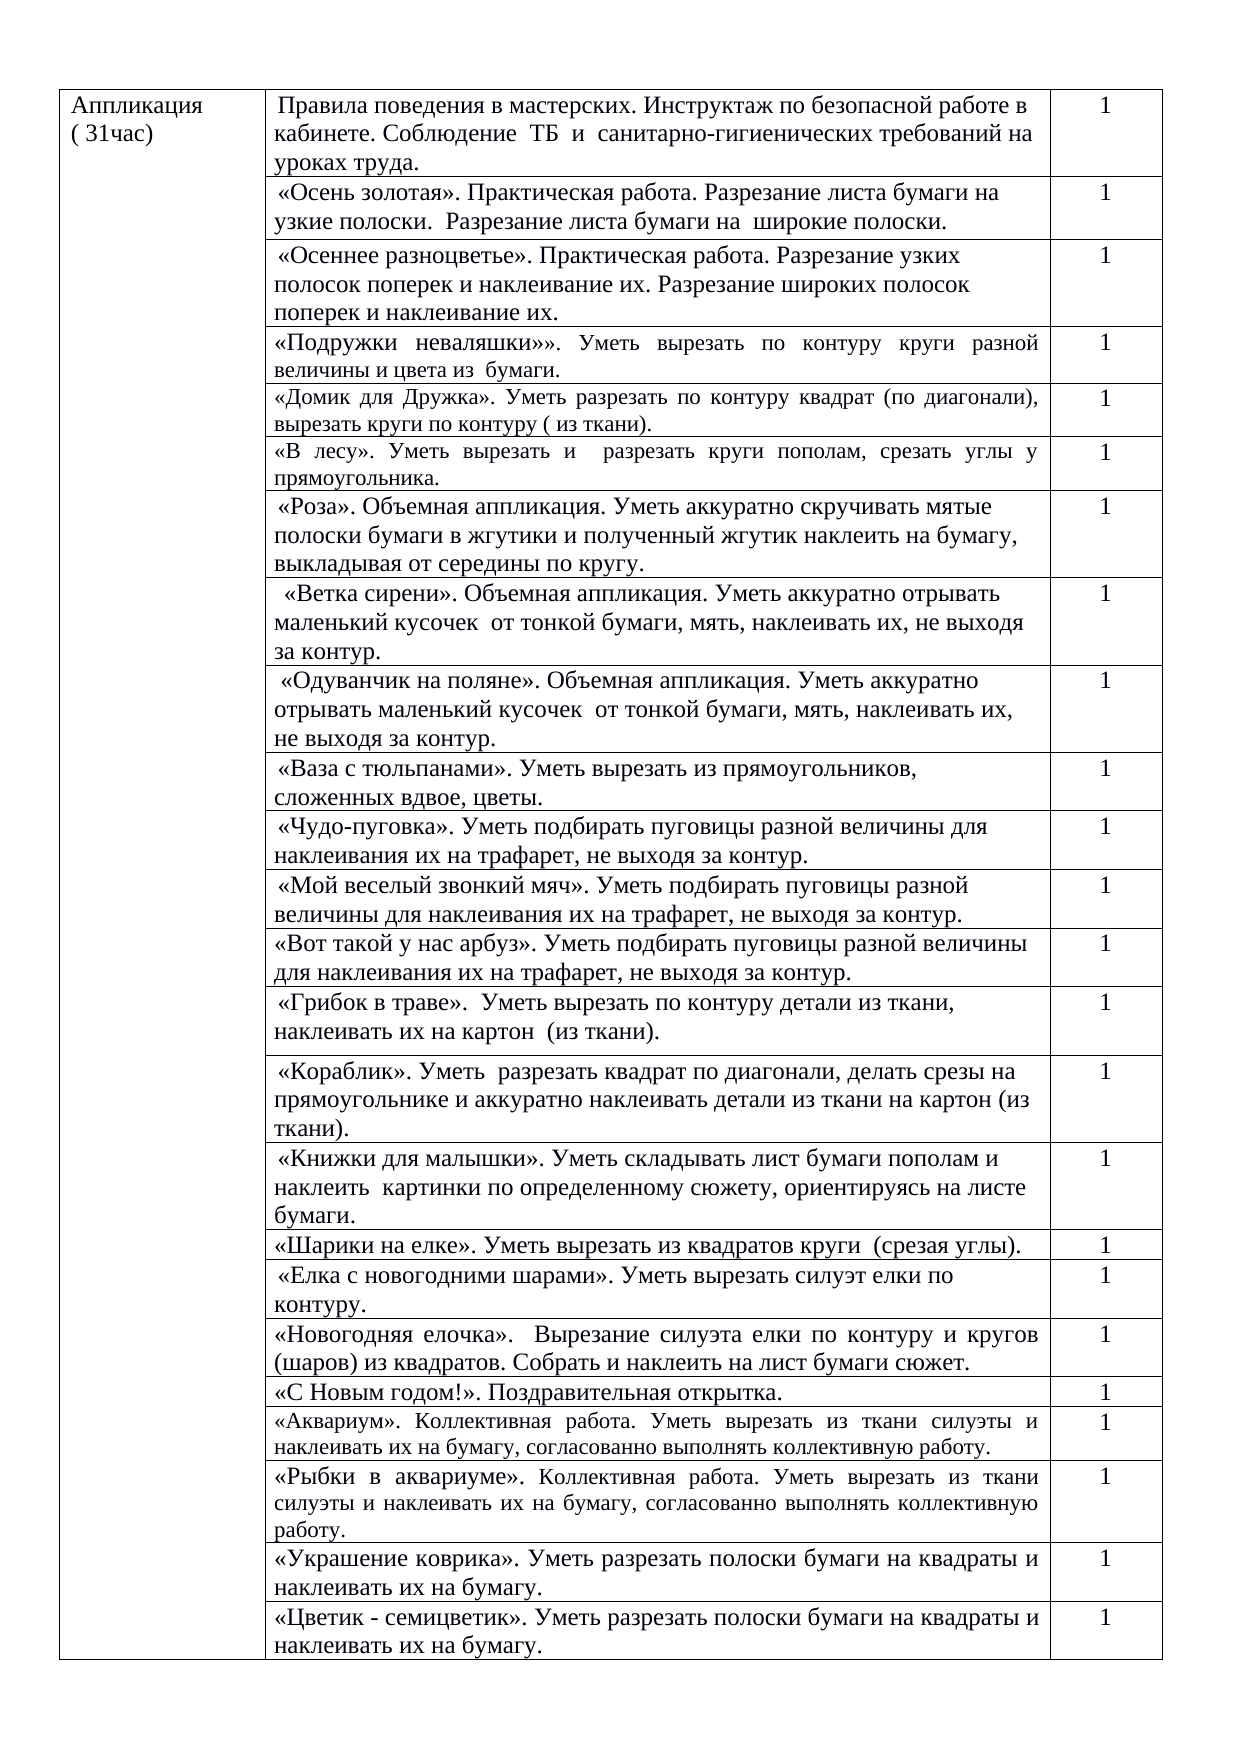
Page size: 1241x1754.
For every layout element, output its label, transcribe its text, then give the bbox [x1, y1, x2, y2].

table_cell 1 [1051, 1143, 1162, 1229]
table_cell 1 [1051, 870, 1162, 927]
table_cell «Рыбки в аквариуме». Коллективная работа. Уметь вырезать из ткани силуэты и наклеивать их на бумагу, согласованно выполнять коллективную работу. [266, 1461, 1050, 1542]
table_cell «Чудо-пуговка». Уметь подбирать пуговицы разной величины для наклеивания их на трафарет, не выходя за контур. [266, 811, 1050, 869]
table_cell 1 [1051, 240, 1162, 326]
table_cell «Цветик - семицветик». Уметь разрезать полоски бумаги на квадраты и наклеивать их на бумагу. [266, 1602, 1050, 1659]
table_cell 1 [1051, 177, 1162, 239]
table_cell «Шарики на елке». Уметь вырезать из квадратов круги (срезая углы). [266, 1230, 1050, 1259]
table_cell «Кораблик». Уметь разрезать квадрат по диагонали, делать срезы на прямоугольнике и аккуратно наклеивать детали из ткани на картон (из ткани). [266, 1056, 1050, 1142]
table_cell «Ваза с тюльпанами». Уметь вырезать из прямоугольников, сложенных вдвое, цветы. [266, 753, 1050, 810]
table_cell 1 [1051, 1377, 1162, 1406]
table_cell «Домик для Дружка». Уметь разрезать по контуру квадрат (по диагонали), вырезать круги по контуру ( из ткани). [266, 384, 1050, 436]
table_cell «Новогодняя елочка». Вырезание силуэта елки по контуру и кругов (шаров) из квадратов. Собрать и наклеить на лист бумаги сюжет. [266, 1319, 1050, 1376]
table_cell «Украшение коврика». Уметь разрезать полоски бумаги на квадраты и наклеивать их на бумагу. [266, 1543, 1050, 1601]
table_cell «Осеннее разноцветье». Практическая работа. Разрезание узких полосок поперек и наклеивание их. Разрезание широких полосок поперек и наклеивание их. [266, 240, 1050, 326]
table_cell 1 [1051, 491, 1162, 577]
table_cell 1 [1051, 987, 1162, 1055]
table_cell 1 [1051, 327, 1162, 382]
table_cell «Книжки для малышки». Уметь складывать лист бумаги пополам и наклеить картинки по определенному сюжету, ориентируясь на листе бумаги. [266, 1143, 1050, 1229]
table_cell 1 [1051, 1461, 1162, 1542]
table_cell «Одуванчик на поляне». Объемная аппликация. Уметь аккуратно отрывать маленький кусочек от тонкой бумаги, мять, наклеивать их, не выходя за контур. [266, 666, 1050, 752]
table_cell Правила поведения в мастерских. Инструктаж по безопасной работе в кабинете. Соблюдение ТБ и санитарно-гигиенических требований на уроках труда. [266, 90, 1050, 176]
table_cell «В лесу». Уметь вырезать и разрезать круги пополам, срезать углы у прямоугольника. [266, 437, 1050, 490]
table_cell 1 [1051, 1319, 1162, 1376]
table_cell «Елка с новогодними шарами». Уметь вырезать силуэт елки по контуру. [266, 1260, 1050, 1318]
table_cell 1 [1051, 666, 1162, 752]
table_cell Аппликация ( 31час) [60, 90, 265, 1659]
table_cell «Грибок в траве». Уметь вырезать по контуру детали из ткани, наклеивать их на картон (из ткани). [266, 987, 1050, 1055]
table_cell 1 [1051, 1407, 1162, 1460]
table_cell «Мой веселый звонкий мяч». Уметь подбирать пуговицы разной величины для наклеивания их на трафарет, не выходя за контур. [266, 870, 1050, 927]
table_cell 1 [1051, 384, 1162, 436]
table_cell 1 [1051, 1260, 1162, 1318]
table_cell 1 [1051, 1056, 1162, 1142]
table_cell «Роза». Объемная аппликация. Уметь аккуратно скручивать мятые полоски бумаги в жгутики и полученный жгутик наклеить на бумагу, выкладывая от середины по кругу. [266, 491, 1050, 577]
table_cell 1 [1051, 1230, 1162, 1259]
table_cell «Вот такой у нас арбуз». Уметь подбирать пуговицы разной величины для наклеивания их на трафарет, не выходя за контур. [266, 929, 1050, 986]
table_cell 1 [1051, 753, 1162, 810]
table_cell «С Новым годом!». Поздравительная открытка. [266, 1377, 1050, 1406]
table_cell «Ветка сирени». Объемная аппликация. Уметь аккуратно отрывать маленький кусочек от тонкой бумаги, мять, наклеивать их, не выходя за контур. [266, 578, 1050, 664]
table_cell 1 [1051, 90, 1162, 176]
table_cell 1 [1051, 437, 1162, 490]
table_cell «Подружки неваляшки»». Уметь вырезать по контуру круги разной величины и цвета из бумаги. [266, 327, 1050, 382]
table_cell «Аквариум». Коллективная работа. Уметь вырезать из ткани силуэты и наклеивать их на бумагу, согласованно выполнять коллективную работу. [266, 1407, 1050, 1460]
table_cell 1 [1051, 578, 1162, 664]
table_cell 1 [1051, 811, 1162, 869]
table_cell «Осень золотая». Практическая работа. Разрезание листа бумаги на узкие полоски. Разрезание листа бумаги на широкие полоски. [266, 177, 1050, 239]
table_cell 1 [1051, 929, 1162, 986]
table_cell 1 [1051, 1543, 1162, 1601]
table_cell 1 [1051, 1602, 1162, 1659]
